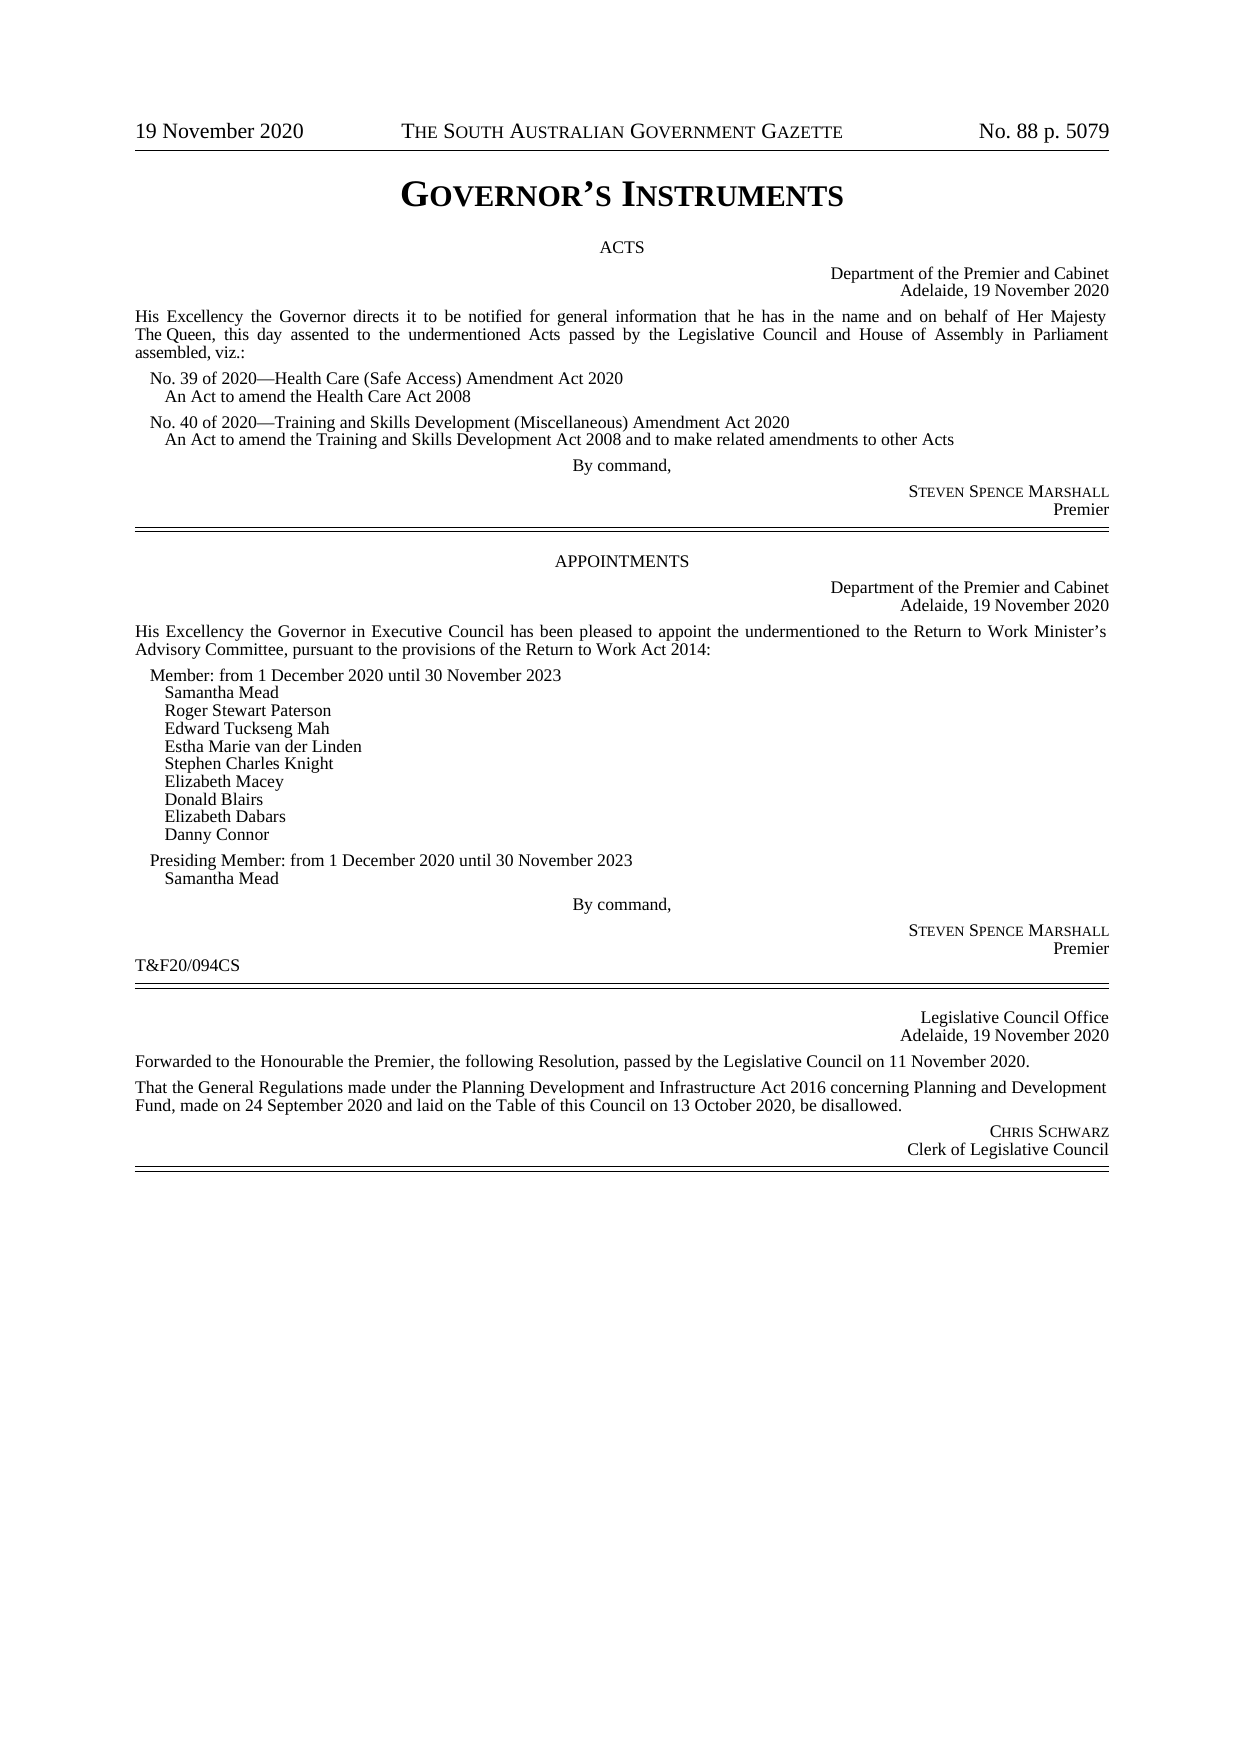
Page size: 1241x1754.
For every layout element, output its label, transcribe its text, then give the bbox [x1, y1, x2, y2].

text No. 40 of 2020—Training and Skills Development (Miscellaneous) Amendment Act 2020 [149, 414, 1109, 432]
text Samantha Mead [164, 685, 1109, 702]
text Steven Spence Marshall [135, 484, 1109, 501]
text Department of the Premier and Cabinet [135, 579, 1109, 597]
text Legislative Council Office [135, 1010, 1109, 1027]
text Edward Tuckseng Mah [164, 720, 1109, 738]
text Acts [135, 239, 1109, 257]
text Elizabeth Dabars [164, 809, 1109, 826]
text His Excellency the Governor in Executive Council has been pleased to appoint the undermentioned to the Return to Work Minister’s Advisory Committee, pursuant to the provisions of the Return to Work Act 2014: [135, 623, 1109, 659]
text That the General Regulations made under the Planning Development and Infrastructure Act 2016 concerning Planning and Development Fund, made on 24 September 2020 and laid on the Table of this Council on 13 October 2020, be disallowed. [135, 1079, 1109, 1115]
text Member: from 1 December 2020 until 30 November 2023 [149, 667, 1109, 685]
text Department of the Premier and Cabinet [135, 265, 1109, 283]
subtitle Appointments [135, 553, 1109, 571]
text Presiding Member: from 1 December 2020 until 30 November 2023 [149, 852, 1109, 870]
text Roger Stewart Paterson [164, 702, 1109, 720]
text No. 39 of 2020—Health Care (Safe Access) Amendment Act 2020 [149, 370, 1109, 388]
text An Act to amend the Health Care Act 2008 [164, 388, 1109, 406]
text Adelaide, 19 November 2020 [135, 597, 1109, 615]
text Forwarded to the Honourable the Premier, the following Resolution, passed by the Legislative Council on 11 November 2020. [135, 1053, 1109, 1071]
text T&F20/094CS [135, 958, 1109, 975]
text Samantha Mead [164, 870, 1109, 888]
text Donald Blairs [164, 791, 1109, 809]
subtitle Governor’s Instruments [135, 176, 1109, 214]
text By command, [135, 458, 1109, 475]
text Chris Schwarz [135, 1123, 1109, 1141]
text Clerk of Legislative Council [135, 1141, 1109, 1159]
text Estha Marie van der Linden [164, 738, 1109, 756]
text By command, [135, 896, 1109, 914]
text Elizabeth Macey [164, 773, 1109, 791]
text Adelaide, 19 November 2020 [135, 283, 1109, 300]
text His Excellency the Governor directs it to be notified for general information that he has in the name and on behalf of Her Majesty The Queen, this day assented to the undermentioned Acts passed by the Legislative Council and House of Assembly in Parliament assembled, viz.: [135, 309, 1109, 362]
text Premier [135, 940, 1109, 958]
text Adelaide, 19 November 2020 [135, 1027, 1109, 1045]
text Danny Connor [164, 826, 1109, 844]
text Premier [135, 501, 1109, 519]
text Steven Spence Marshall [135, 922, 1109, 940]
text Stephen Charles Knight [164, 756, 1109, 773]
text An Act to amend the Training and Skills Development Act 2008 and to make related amendments to other Acts [164, 432, 1109, 449]
